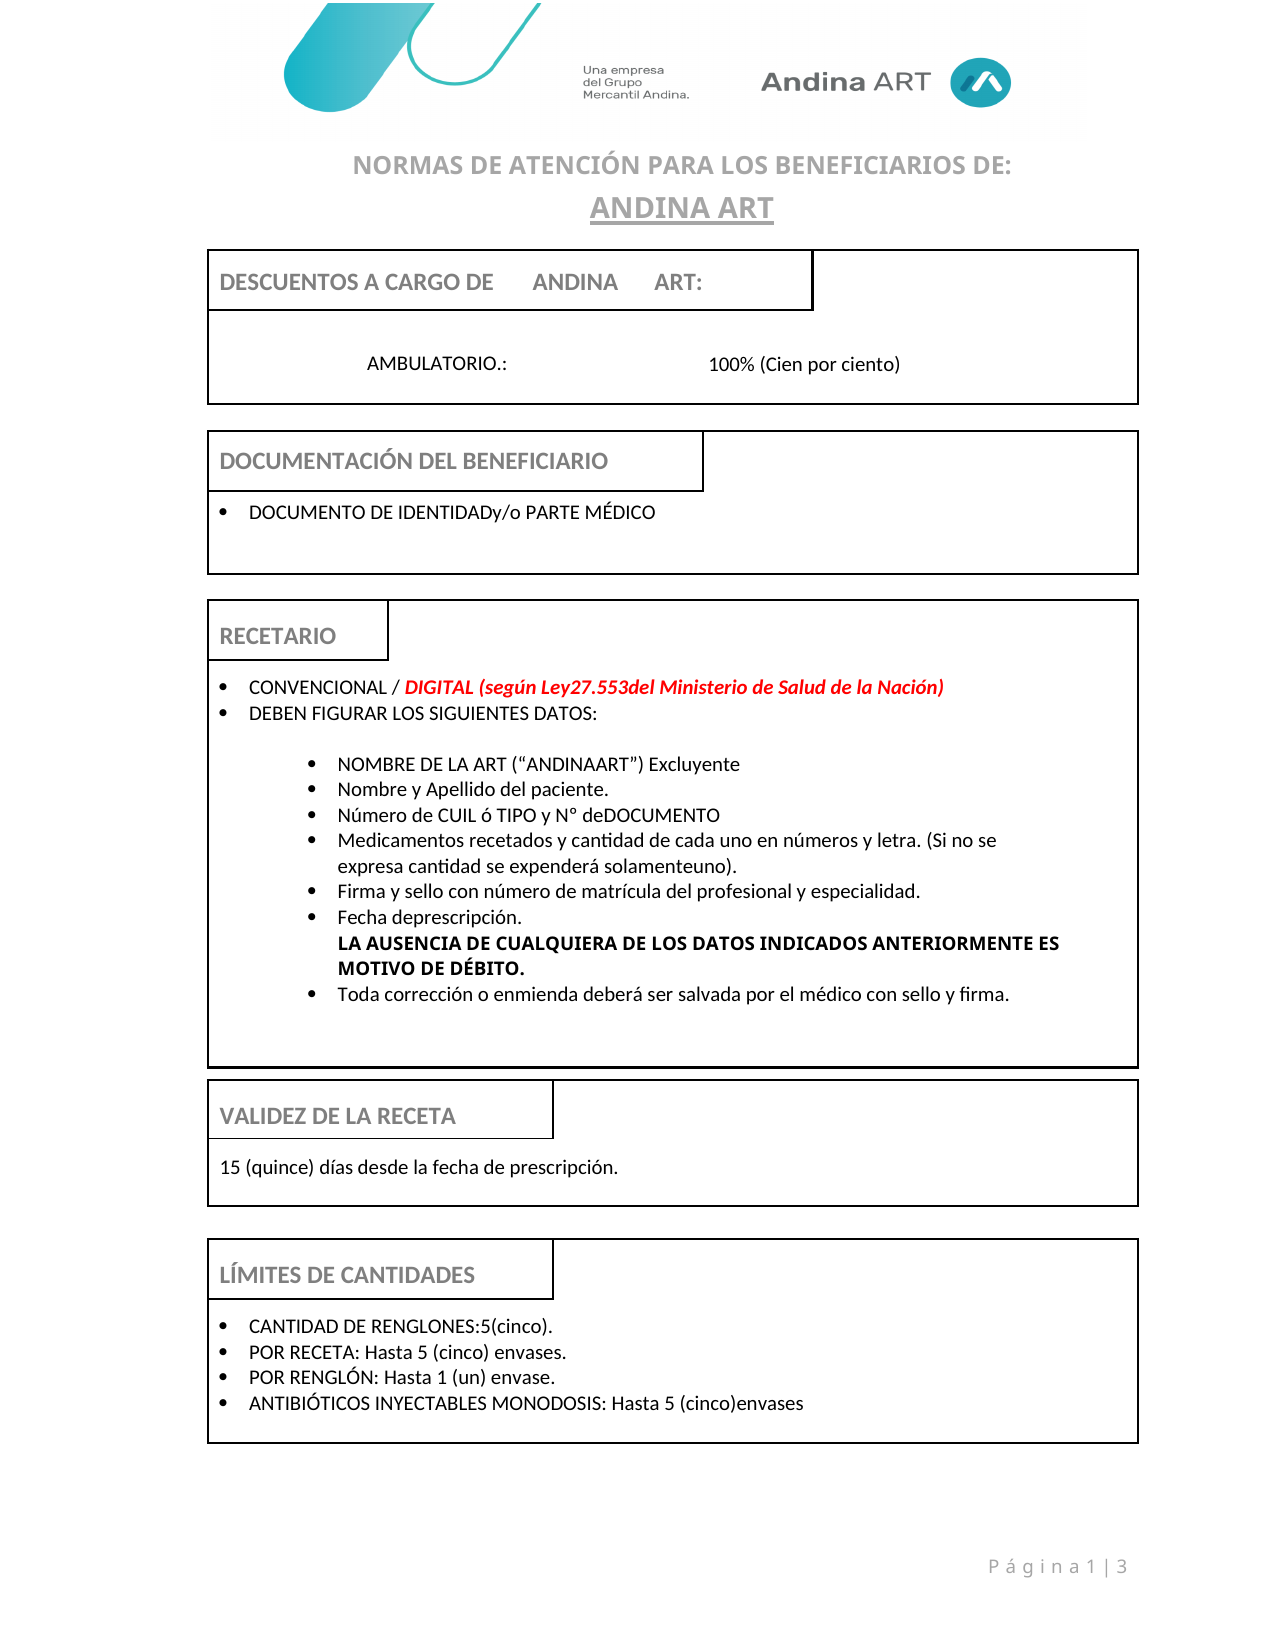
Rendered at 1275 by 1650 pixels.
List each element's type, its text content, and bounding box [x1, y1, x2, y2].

table_header ANDINA [531, 251, 649, 309]
table_cell 15 (quince) días desde la fecha de prescripción. [209, 1138, 1137, 1204]
table_header [814, 251, 1137, 309]
table_header RECETARIO [209, 601, 387, 659]
table_cell DOCUMENTO DE IDENTIDADy/o PARTE MÉDICO [209, 490, 1137, 573]
table_cell AMBULATORIO.: [209, 311, 531, 403]
table_cell CONVENCIONAL / DIGITAL (según Ley27.553del Ministerio de Salud de la Nación) DEBEN FIGURAR LOS SIGUIENTES DATOS: NOMBRE DE LA ART (“ANDINAART”) Excluyente Nombre y Apellido del paciente. Número de CUIL ó TIPO y Nº deDOCUMENTO Medicamentos recetados y cantidad de cada uno en números y letra. (Si no se expresa cantidad se expenderá solamenteuno). Firma y sello con número de matrícula del profesional y especialidad. Fecha deprescripción. LA AUSENCIA DE CUALQUIERA DE LOS DATOS INDICADOS ANTERIORMENTE ES MOTIVO DE DÉBITO. Toda corrección o enmienda deberá ser salvada por el médico con sello y firma. [209, 659, 1137, 1066]
table_header [554, 1081, 1137, 1138]
picture [211, 3, 1088, 142]
table_header [554, 1240, 1137, 1298]
text ANDINA ART [283, 187, 1080, 227]
table_header LÍMITES DE CANTIDADES [209, 1240, 552, 1298]
table_header [389, 601, 1137, 659]
table_header DOCUMENTACIÓN DEL BENEFICIARIO [209, 432, 702, 490]
table_cell CANTIDAD DE RENGLONES:5(cinco). POR RECETA: Hasta 5 (cinco) envases. POR RENGLÓN: Hasta 1 (un) envase. ANTIBIÓTICOS INYECTABLES MONODOSIS: Hasta 5 (cinco)envases [209, 1298, 1137, 1442]
table_header DESCUENTOS A CARGO DE [209, 251, 531, 309]
table_cell 100% (Cien por ciento) [531, 309, 1137, 403]
table_header VALIDEZ DE LA RECETA [209, 1081, 552, 1138]
table_header ART: [650, 251, 811, 309]
text NORMAS DE ATENCIÓN PARA LOS BENEFICIARIOS DE: [284, 148, 1080, 182]
table_header [704, 432, 1137, 490]
